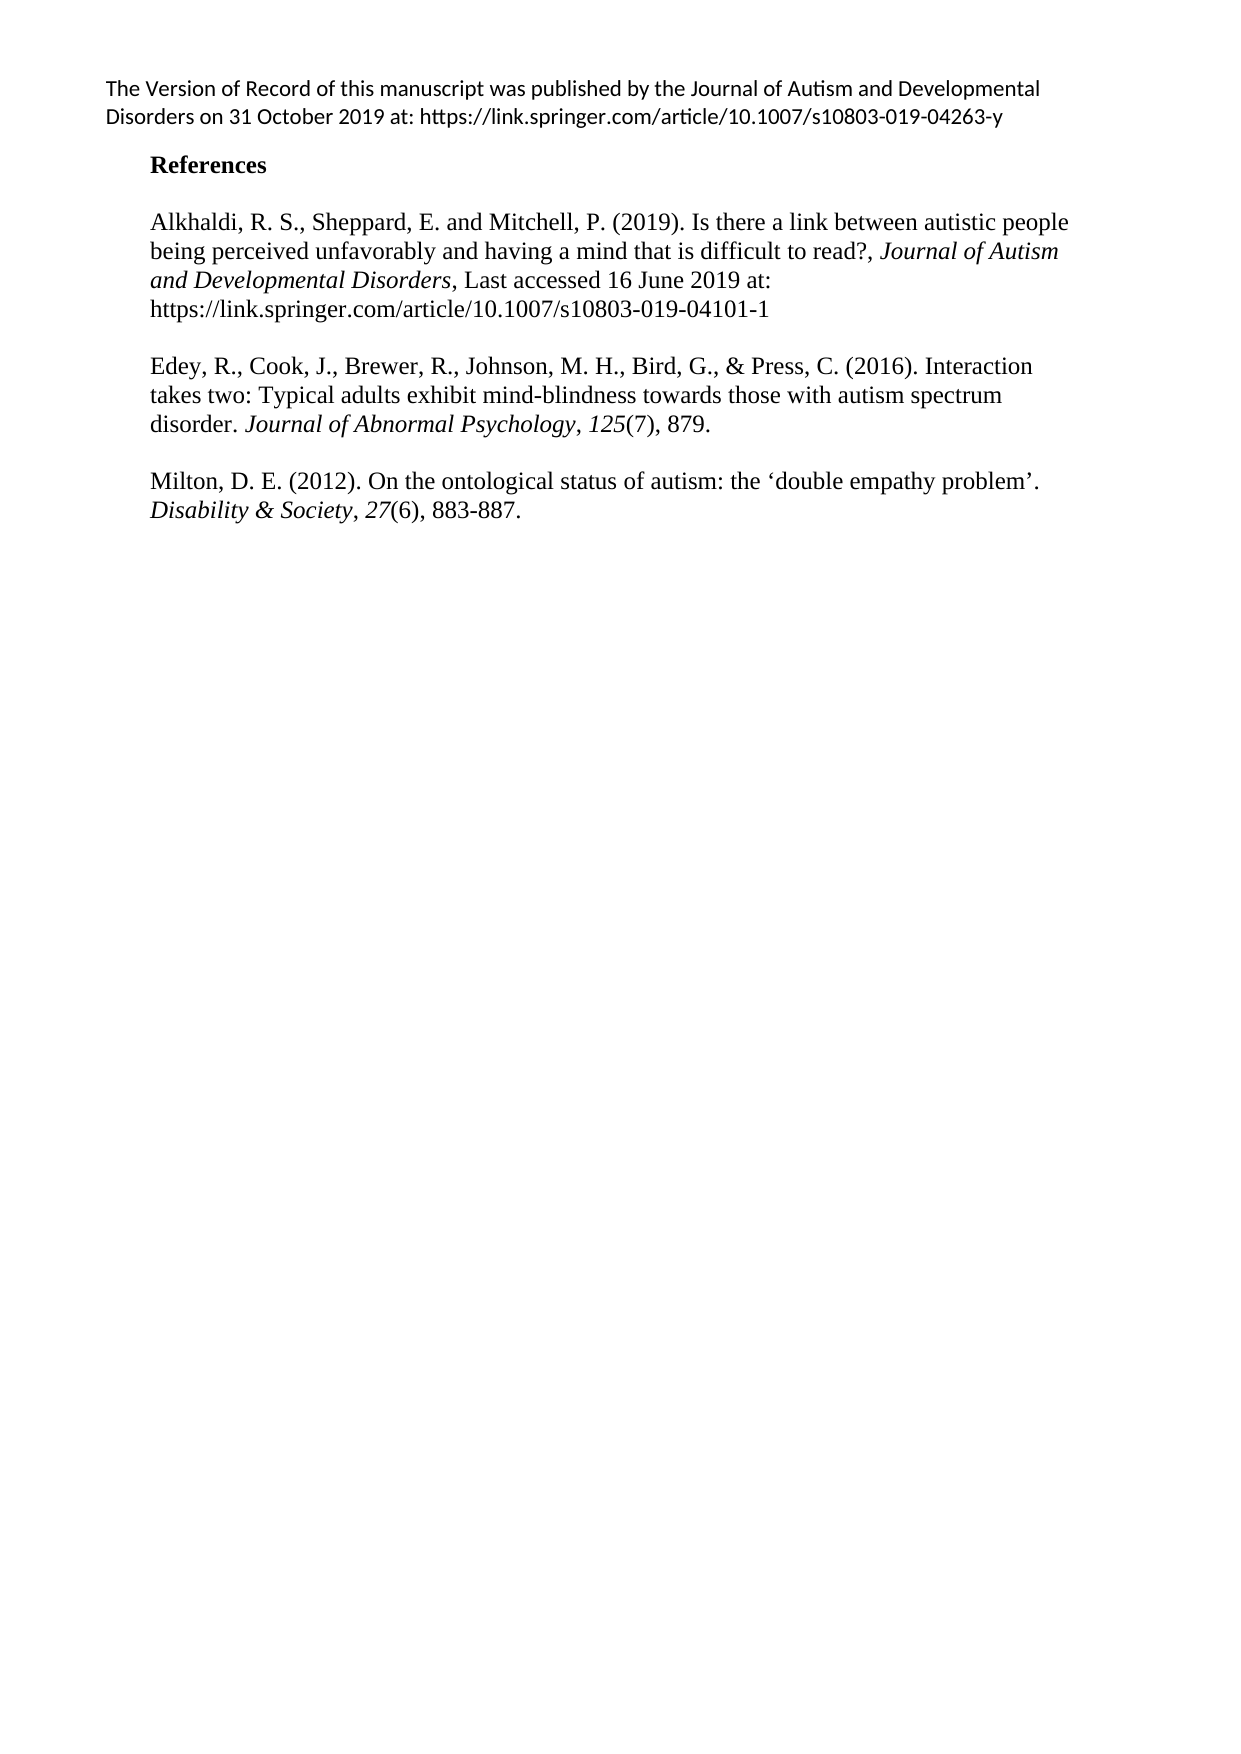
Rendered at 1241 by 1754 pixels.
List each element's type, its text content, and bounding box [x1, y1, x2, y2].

text Milton, D. E. (2012). On the ontological status of autism: the ‘double empathy problem’. Disability & Society, 27(6), 883-887. [150, 466, 1090, 524]
text Edey, R., Cook, J., Brewer, R., Johnson, M. H., Bird, G., & Press, C. (2016). Interaction takes two: Typical adults exhibit mind-blindness towards those with autism spectrum disorder. Journal of Abnormal Psychology, 125(7), 879. [150, 351, 1090, 437]
text Alkhaldi, R. S., Sheppard, E. and Mitchell, P. (2019). Is there a link between autistic people being perceived unfavorably and having a mind that is difficult to read?, Journal of Autism and Developmental Disorders, Last accessed 16 June 2019 at: https://link.springer.com/article/10.1007/s10803-019-04101-1 [150, 207, 1090, 322]
text References [150, 150, 1090, 179]
